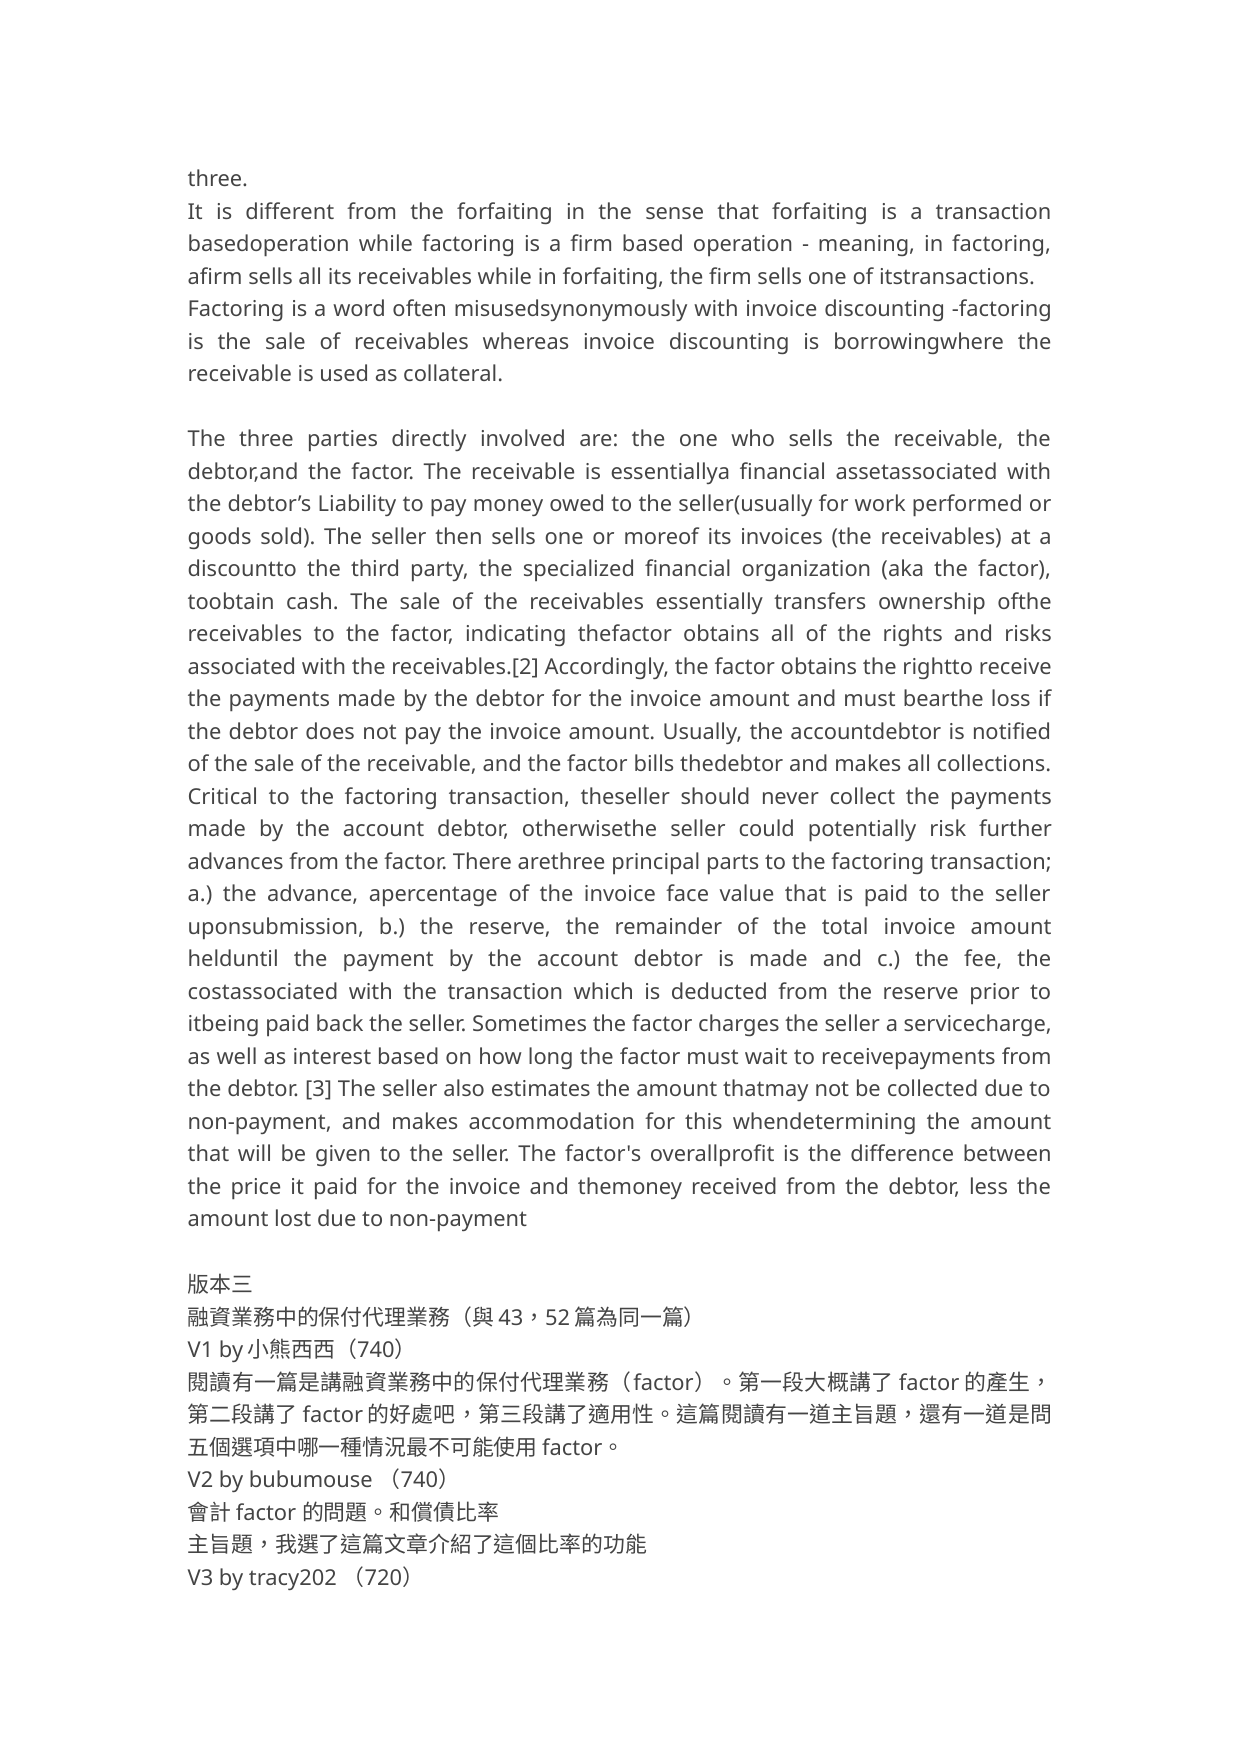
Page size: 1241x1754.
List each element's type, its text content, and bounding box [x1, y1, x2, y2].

text Factoring is a word often misusedsynonymously with invoice discounting -factoring is the sale of receivables whereas invoice discounting is borrowingwhere the receivable is used as collateral. [187, 292, 1053, 389]
text 融資業務中的保付代理業務（與43，52篇為同一篇） [187, 1299, 1053, 1332]
text 主旨題，我選了這篇文章介紹了這個比率的功能 [187, 1527, 1053, 1559]
text It is different from the forfaiting in the sense that forfaiting is a transaction basedoperation while factoring is a firm based operation - meaning, in factoring, afirm sells all its receivables while in forfaiting, the firm sells one of itstransactions. [187, 194, 1053, 292]
text The three parties directly involved are: the one who sells the receivable, the debtor,and the factor. The receivable is essentiallya financial assetassociated with the debtor’s Liability to pay money owed to the seller(usually for work performed or goods sold). The seller then sells one or moreof its invoices (the receivables) at a discountto the third party, the specialized financial organization (aka the factor), toobtain cash. The sale of the receivables essentially transfers ownership ofthe receivables to the factor, indicating thefactor obtains all of the rights and risks associated with the receivables.[2] Accordingly, the factor obtains the rightto receive the payments made by the debtor for the invoice amount and must bearthe loss if the debtor does not pay the invoice amount. Usually, the accountdebtor is notified of the sale of the receivable, and the factor bills thedebtor and makes all collections. Critical to the factoring transaction, theseller should never collect the payments made by the account debtor, otherwisethe seller could potentially risk further advances from the factor. There arethree principal parts to the factoring transaction; a.) the advance, apercentage of the invoice face value that is paid to the seller uponsubmission, b.) the reserve, the remainder of the total invoice amount helduntil the payment by the account debtor is made and c.) the fee, the costassociated with the transaction which is deducted from the reserve prior to itbeing paid back the seller. Sometimes the factor charges the seller a servicecharge, as well as interest based on how long the factor must wait to receivepayments from the debtor. [3] The seller also estimates the amount thatmay not be collected due to non-payment, and makes accommodation for this whendetermining the amount that will be given to the seller. The factor's overallprofit is the difference between the price it paid for the invoice and themoney received from the debtor, less the amount lost due to non-payment [187, 422, 1053, 1234]
text V2 by bubumouse （740） [187, 1462, 1053, 1494]
text 會計factor 的問題。和償債比率 [187, 1494, 1053, 1527]
text 閱讀有一篇是講融資業務中的保付代理業務（factor）。第一段大概講了factor的產生，第二段講了factor的好處吧，第三段講了適用性。這篇閱讀有一道主旨題，還有一道是問五個選項中哪一種情況最不可能使用factor。 [187, 1364, 1053, 1462]
text V3 by tracy202 （720） [187, 1559, 1053, 1592]
text V1 by小熊西西（740） [187, 1332, 1053, 1364]
text 版本三 [187, 1267, 1053, 1299]
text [187, 162, 1053, 194]
